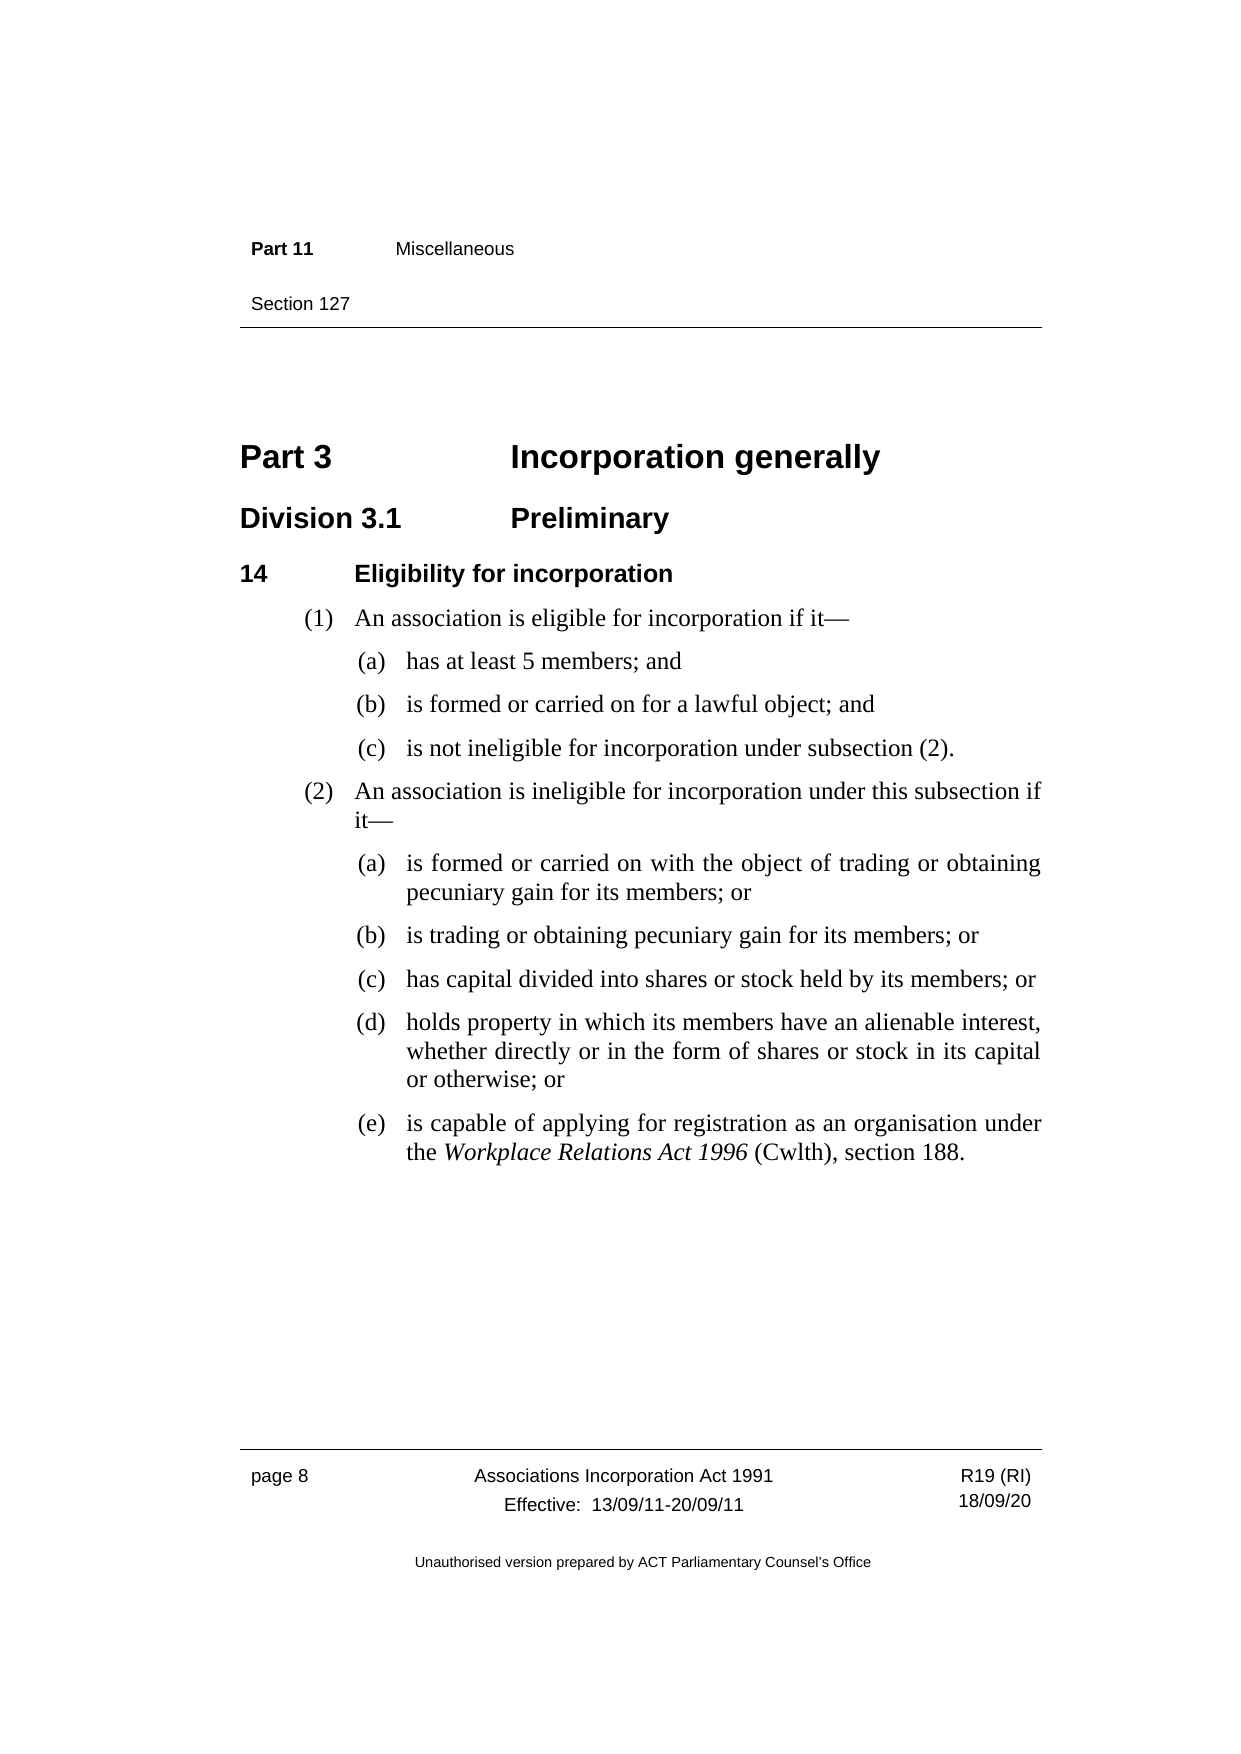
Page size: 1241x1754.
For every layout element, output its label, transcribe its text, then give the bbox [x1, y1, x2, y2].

text (c) has capital divided into shares or stock held by its members; or [239, 964, 1042, 992]
text (2) An association is ineligible for incorporation under this subsection if it— [239, 776, 1042, 834]
text (1) An association is eligible for incorporation if it— [239, 603, 1042, 632]
text (c) is not ineligible for incorporation under subsection (2). [239, 733, 1042, 762]
text Division 3.1 Preliminary [239, 501, 1042, 534]
text (a) is formed or carried on with the object of trading or obtaining pecuniary gain for its members; or [239, 848, 1042, 906]
text (a) has at least 5 members; and [239, 646, 1042, 675]
text 14 Eligibility for incorporation [239, 559, 1042, 588]
text (b) is trading or obtaining pecuniary gain for its members; or [239, 920, 1042, 949]
text (b) is formed or carried on for a lawful object; and [239, 689, 1042, 718]
text Part 3 Incorporation generally [239, 437, 1042, 476]
text (e) is capable of applying for registration as an organisation under the Workplace Relations Act 1996 (Cwlth), section 188. [239, 1108, 1042, 1165]
text (d) holds property in which its members have an alienable interest, whether directly or in the form of shares or stock in its capital or otherwise; or [239, 1007, 1042, 1093]
